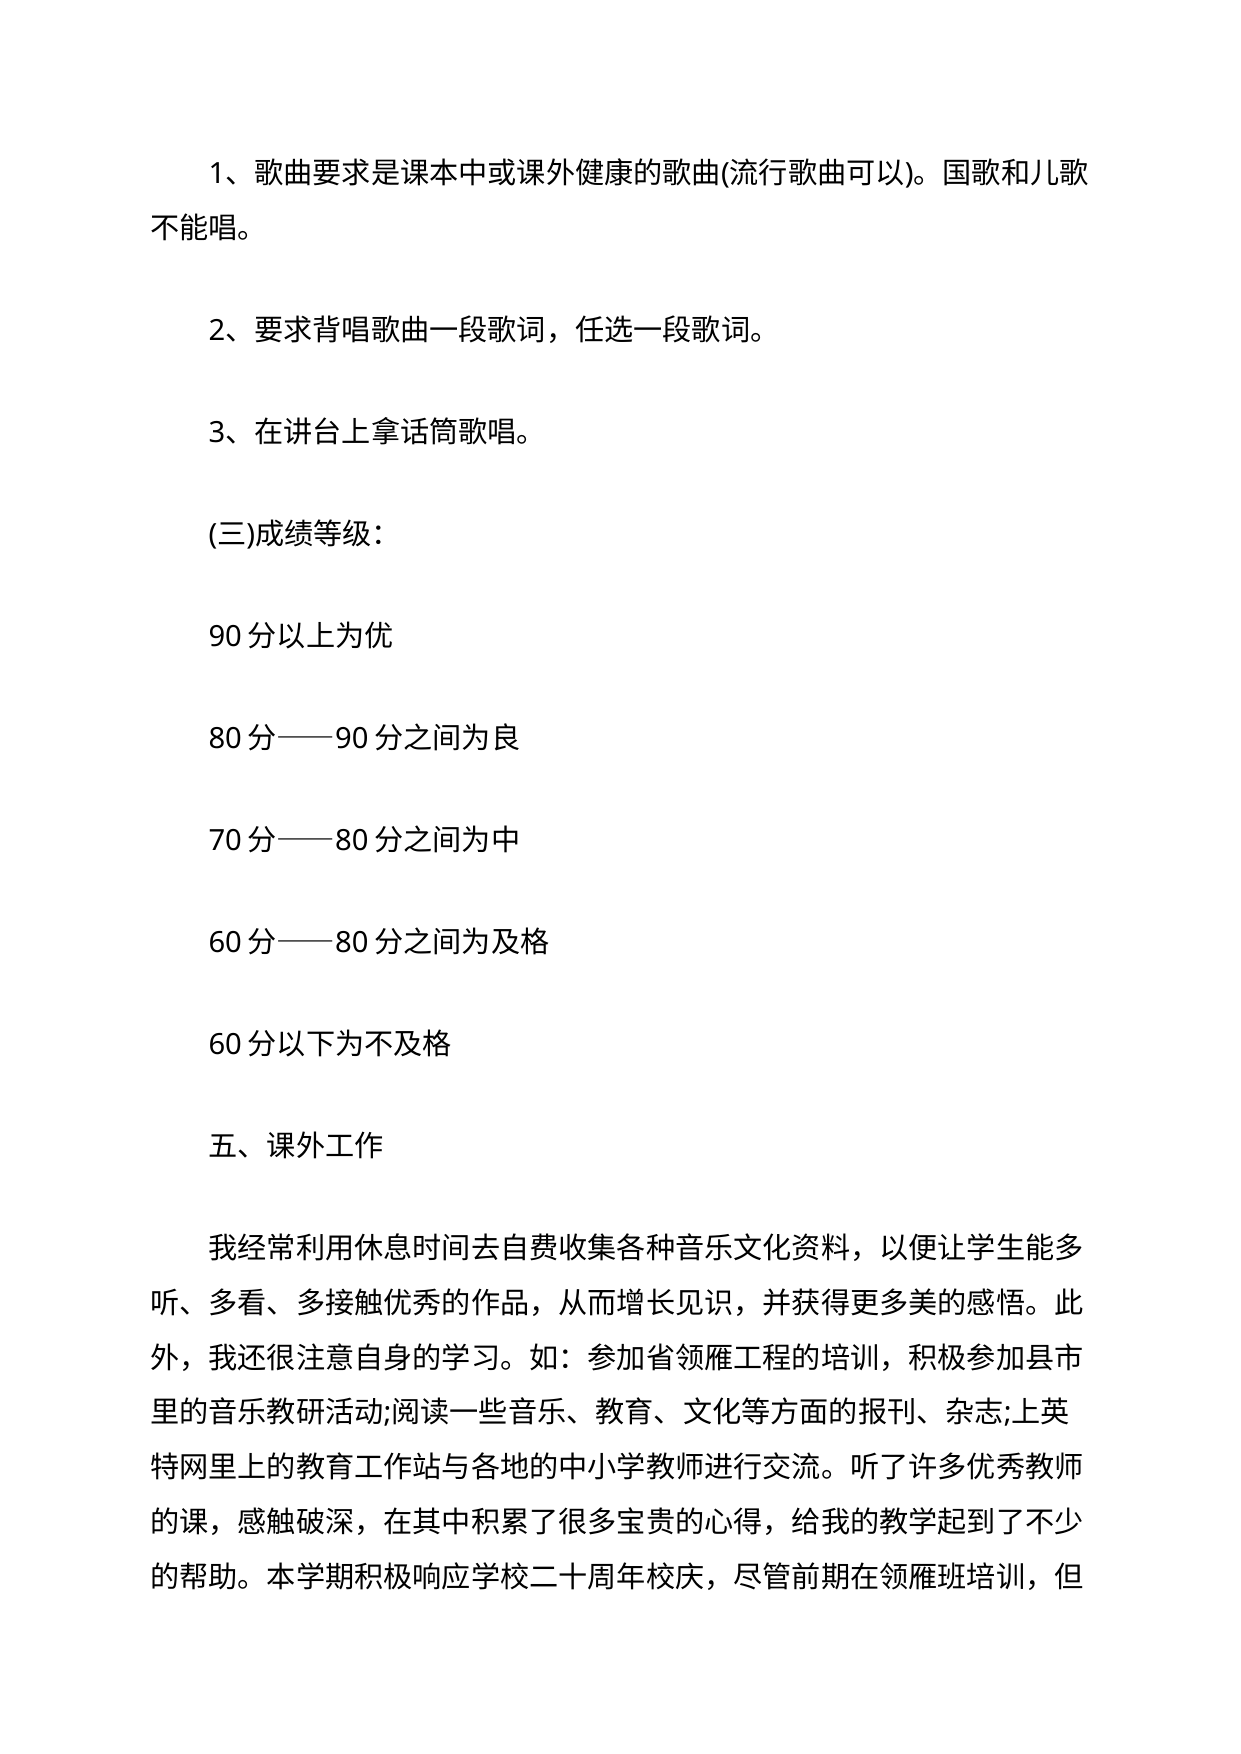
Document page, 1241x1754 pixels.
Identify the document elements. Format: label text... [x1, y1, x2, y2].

text 60分以下为不及格 [150, 1021, 1090, 1063]
text 60分――80分之间为及格 [150, 919, 1090, 961]
text 五、课外工作 [150, 1123, 1090, 1165]
text 1、歌曲要求是课本中或课外健康的歌曲(流行歌曲可以)。国歌和儿歌不能唱。 [150, 150, 1090, 247]
text 70分――80分之间为中 [150, 817, 1090, 859]
text (三)成绩等级： [150, 511, 1090, 553]
text 3、在讲台上拿话筒歌唱。 [150, 409, 1090, 451]
text 90分以上为优 [150, 613, 1090, 655]
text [150, 1224, 1090, 1596]
text 80分――90分之间为良 [150, 715, 1090, 757]
text 2、要求背唱歌曲一段歌词，任选一段歌词。 [150, 307, 1090, 349]
